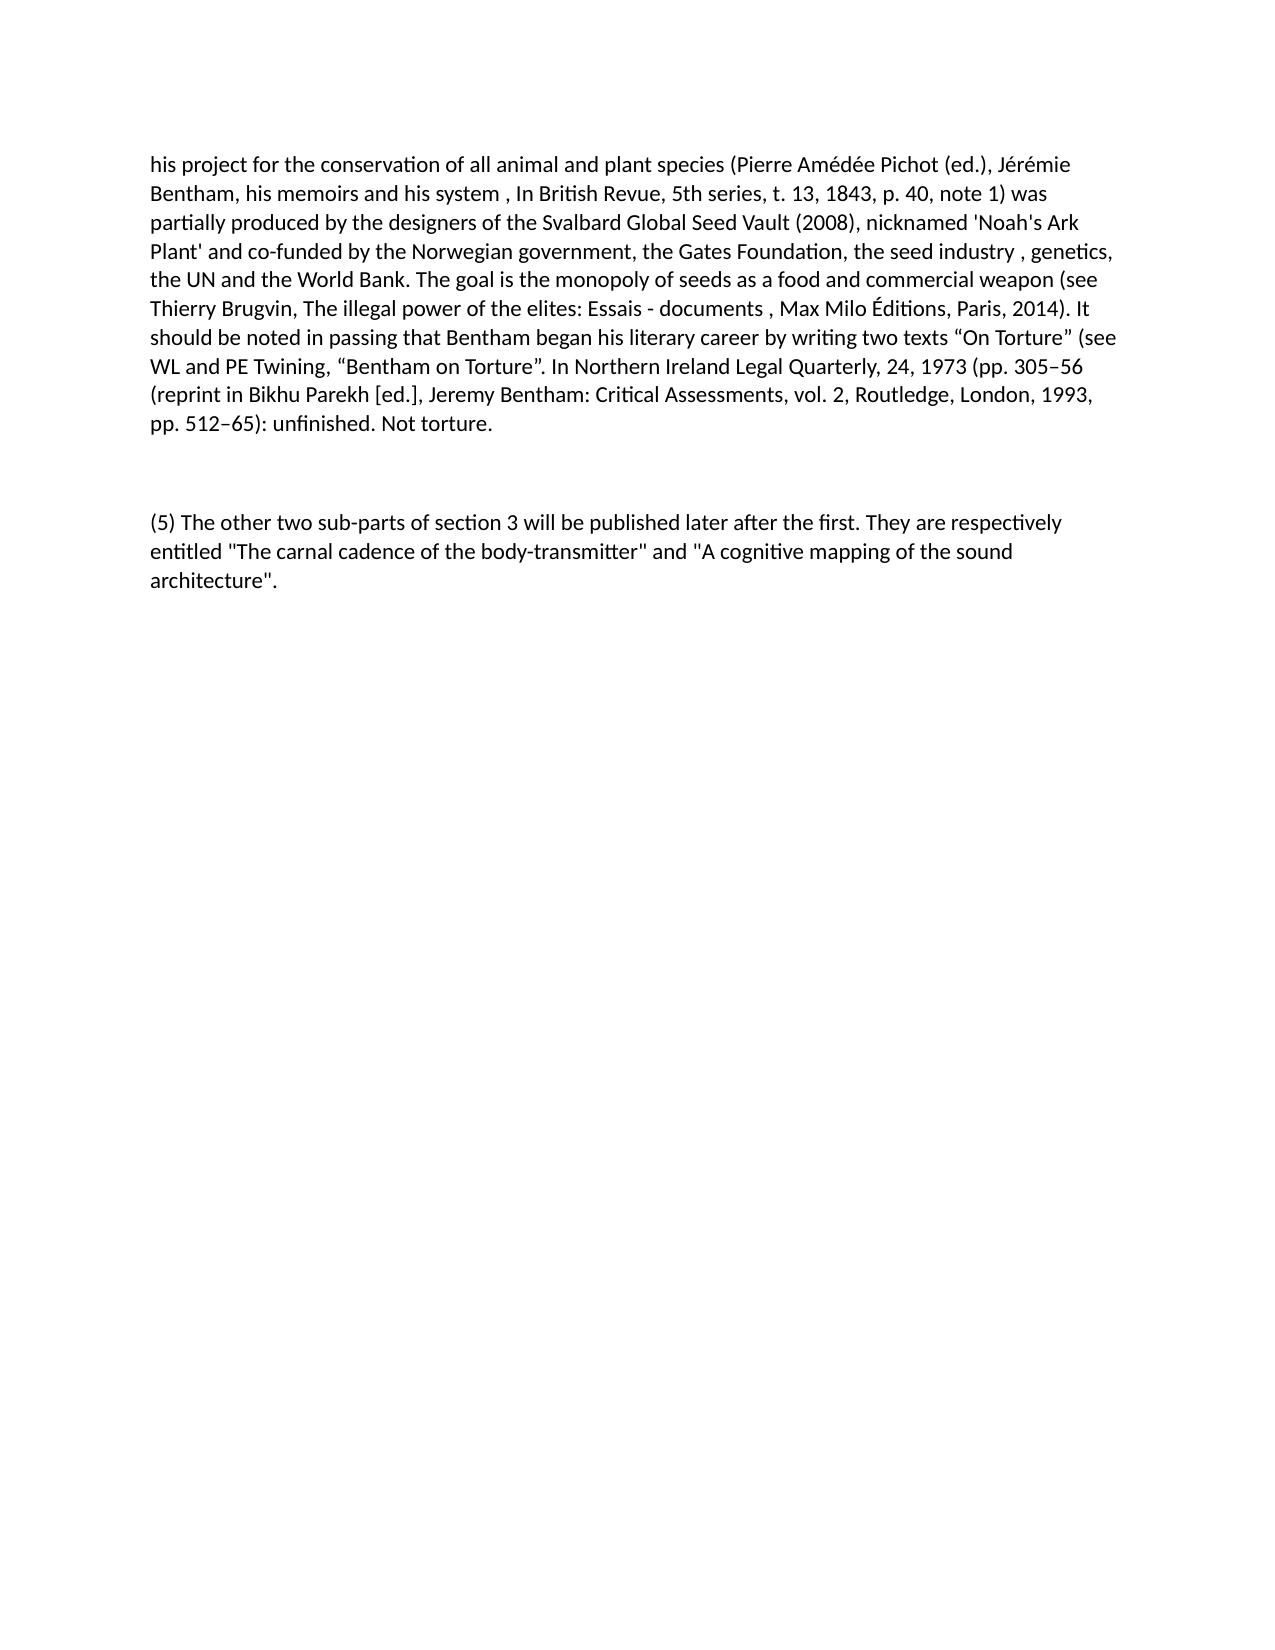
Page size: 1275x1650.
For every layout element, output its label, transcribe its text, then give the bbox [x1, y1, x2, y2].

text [150, 150, 1125, 437]
text (5) The other two sub-parts of section 3 will be published later after the first. They are respectively entitled "The carnal cadence of the body-transmitter" and "A cognitive mapping of the sound architecture". [150, 508, 1125, 594]
